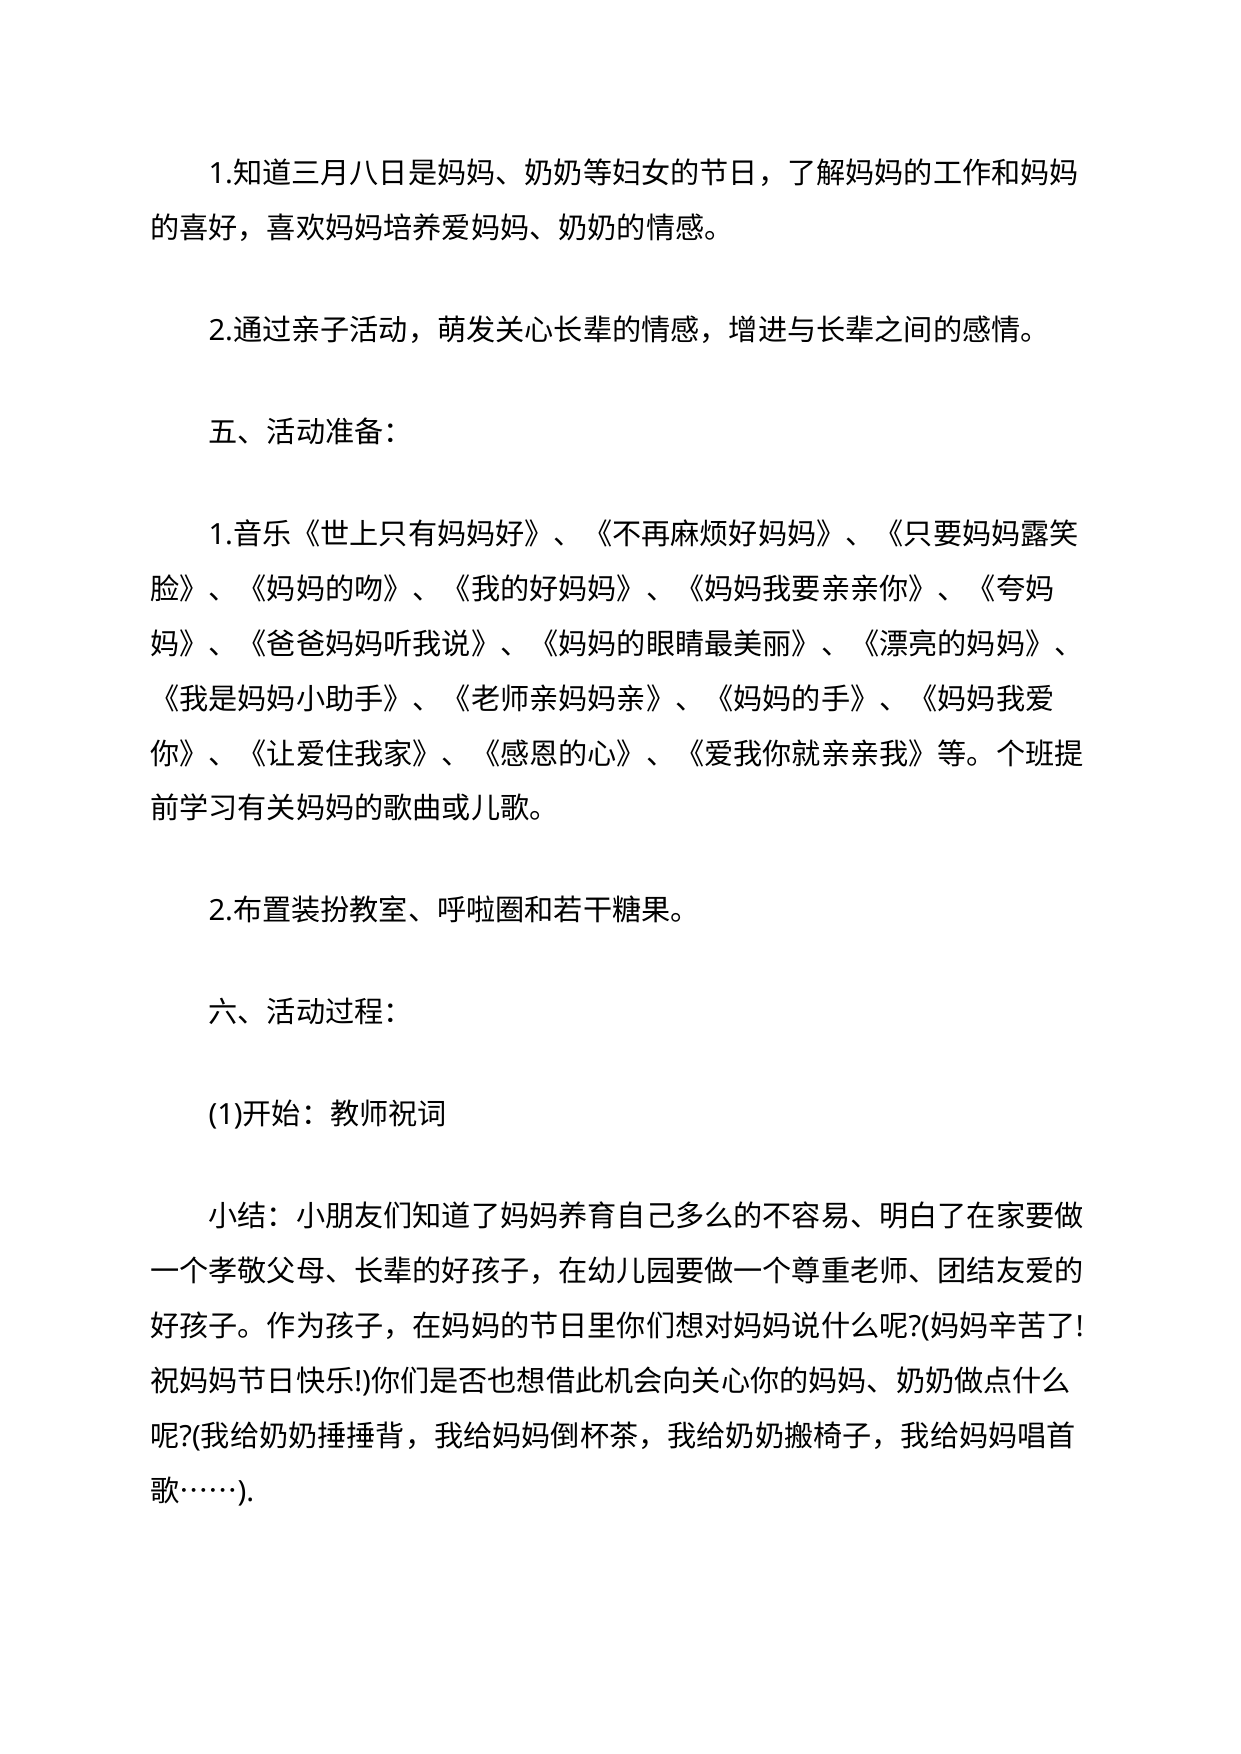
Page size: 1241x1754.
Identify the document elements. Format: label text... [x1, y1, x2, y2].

text 1.知道三月八日是妈妈、奶奶等妇女的节日，了解妈妈的工作和妈妈的喜好，喜欢妈妈培养爱妈妈、奶奶的情感。 [150, 150, 1090, 247]
text 六、活动过程： [150, 989, 1090, 1031]
text 小结：小朋友们知道了妈妈养育自己多么的不容易、明白了在家要做一个孝敬父母、长辈的好孩子，在幼儿园要做一个尊重老师、团结友爱的好孩子。作为孩子，在妈妈的节日里你们想对妈妈说什么呢?(妈妈辛苦了!祝妈妈节日快乐!)你们是否也想借此机会向关心你的妈妈、奶奶做点什么呢?(我给奶奶捶捶背，我给妈妈倒杯茶，我给奶奶搬椅子，我给妈妈唱首歌……). [150, 1193, 1090, 1510]
text 1.音乐《世上只有妈妈好》、《不再麻烦好妈妈》、《只要妈妈露笑脸》、《妈妈的吻》、《我的好妈妈》、《妈妈我要亲亲你》、《夸妈妈》、《爸爸妈妈听我说》、《妈妈的眼睛最美丽》、《漂亮的妈妈》、《我是妈妈小助手》、《老师亲妈妈亲》、《妈妈的手》、《妈妈我爱你》、《让爱住我家》、《感恩的心》、《爱我你就亲亲我》等。个班提前学习有关妈妈的歌曲或儿歌。 [150, 511, 1090, 827]
text (1)开始：教师祝词 [150, 1091, 1090, 1133]
text 五、活动准备： [150, 409, 1090, 451]
text 2.布置装扮教室、呼啦圈和若干糖果。 [150, 887, 1090, 929]
text 2.通过亲子活动，萌发关心长辈的情感，增进与长辈之间的感情。 [150, 307, 1090, 349]
